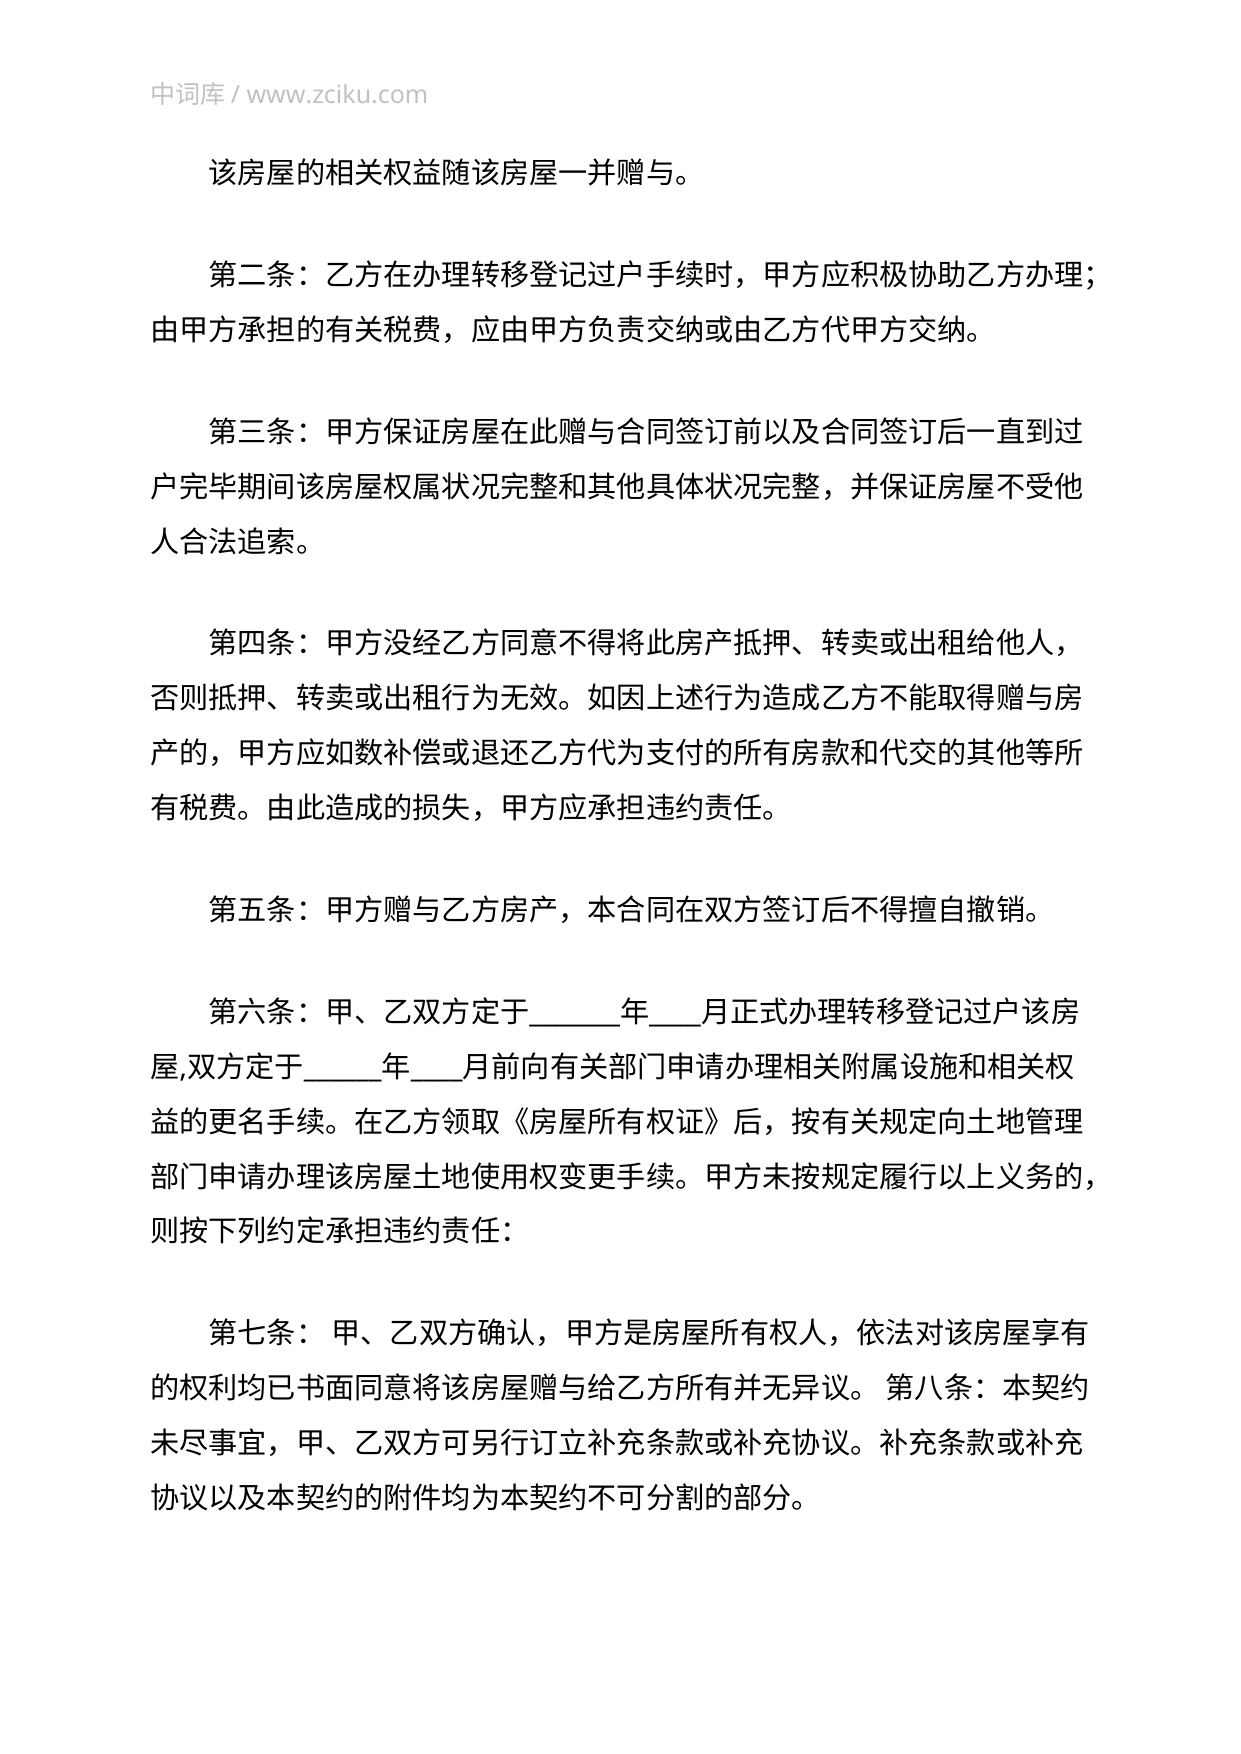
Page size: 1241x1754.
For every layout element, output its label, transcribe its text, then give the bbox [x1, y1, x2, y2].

text 第三条：甲方保证房屋在此赠与合同签订前以及合同签订后一直到过户完毕期间该房屋权属状况完整和其他具体状况完整，并保证房屋不受他人合法追索。 [150, 408, 1090, 561]
text 第五条：甲方赠与乙方房产，本合同在双方签订后不得擅自撤销。 [150, 886, 1090, 929]
text 第二条：乙方在办理转移登记过户手续时，甲方应积极协助乙方办理；由甲方承担的有关税费，应由甲方负责交纳或由乙方代甲方交纳。 [150, 252, 1090, 349]
text 第七条： 甲、乙双方确认，甲方是房屋所有权人，依法对该房屋享有的权利均已书面同意将该房屋赠与给乙方所有并无异议。 第八条：本契约未尽事宜，甲、乙双方可另行订立补充条款或补充协议。补充条款或补充协议以及本契约的附件均为本契约不可分割的部分。 [150, 1310, 1090, 1517]
text 第六条：甲、乙双方定于_______年____月正式办理转移登记过户该房屋,双方定于______年____月前向有关部门申请办理相关附属设施和相关权益的更名手续。在乙方领取《房屋所有权证》后，按有关规定向土地管理部门申请办理该房屋土地使用权变更手续。甲方未按规定履行以上义务的，则按下列约定承担违约责任： [150, 988, 1090, 1250]
text 该房屋的相关权益随该房屋一并赠与。 [150, 150, 1090, 192]
text 第四条：甲方没经乙方同意不得将此房产抵押、转卖或出租给他人，否则抵押、转卖或出租行为无效。如因上述行为造成乙方不能取得赠与房产的，甲方应如数补偿或退还乙方代为支付的所有房款和代交的其他等所有税费。由此造成的损失，甲方应承担违约责任。 [150, 620, 1090, 827]
